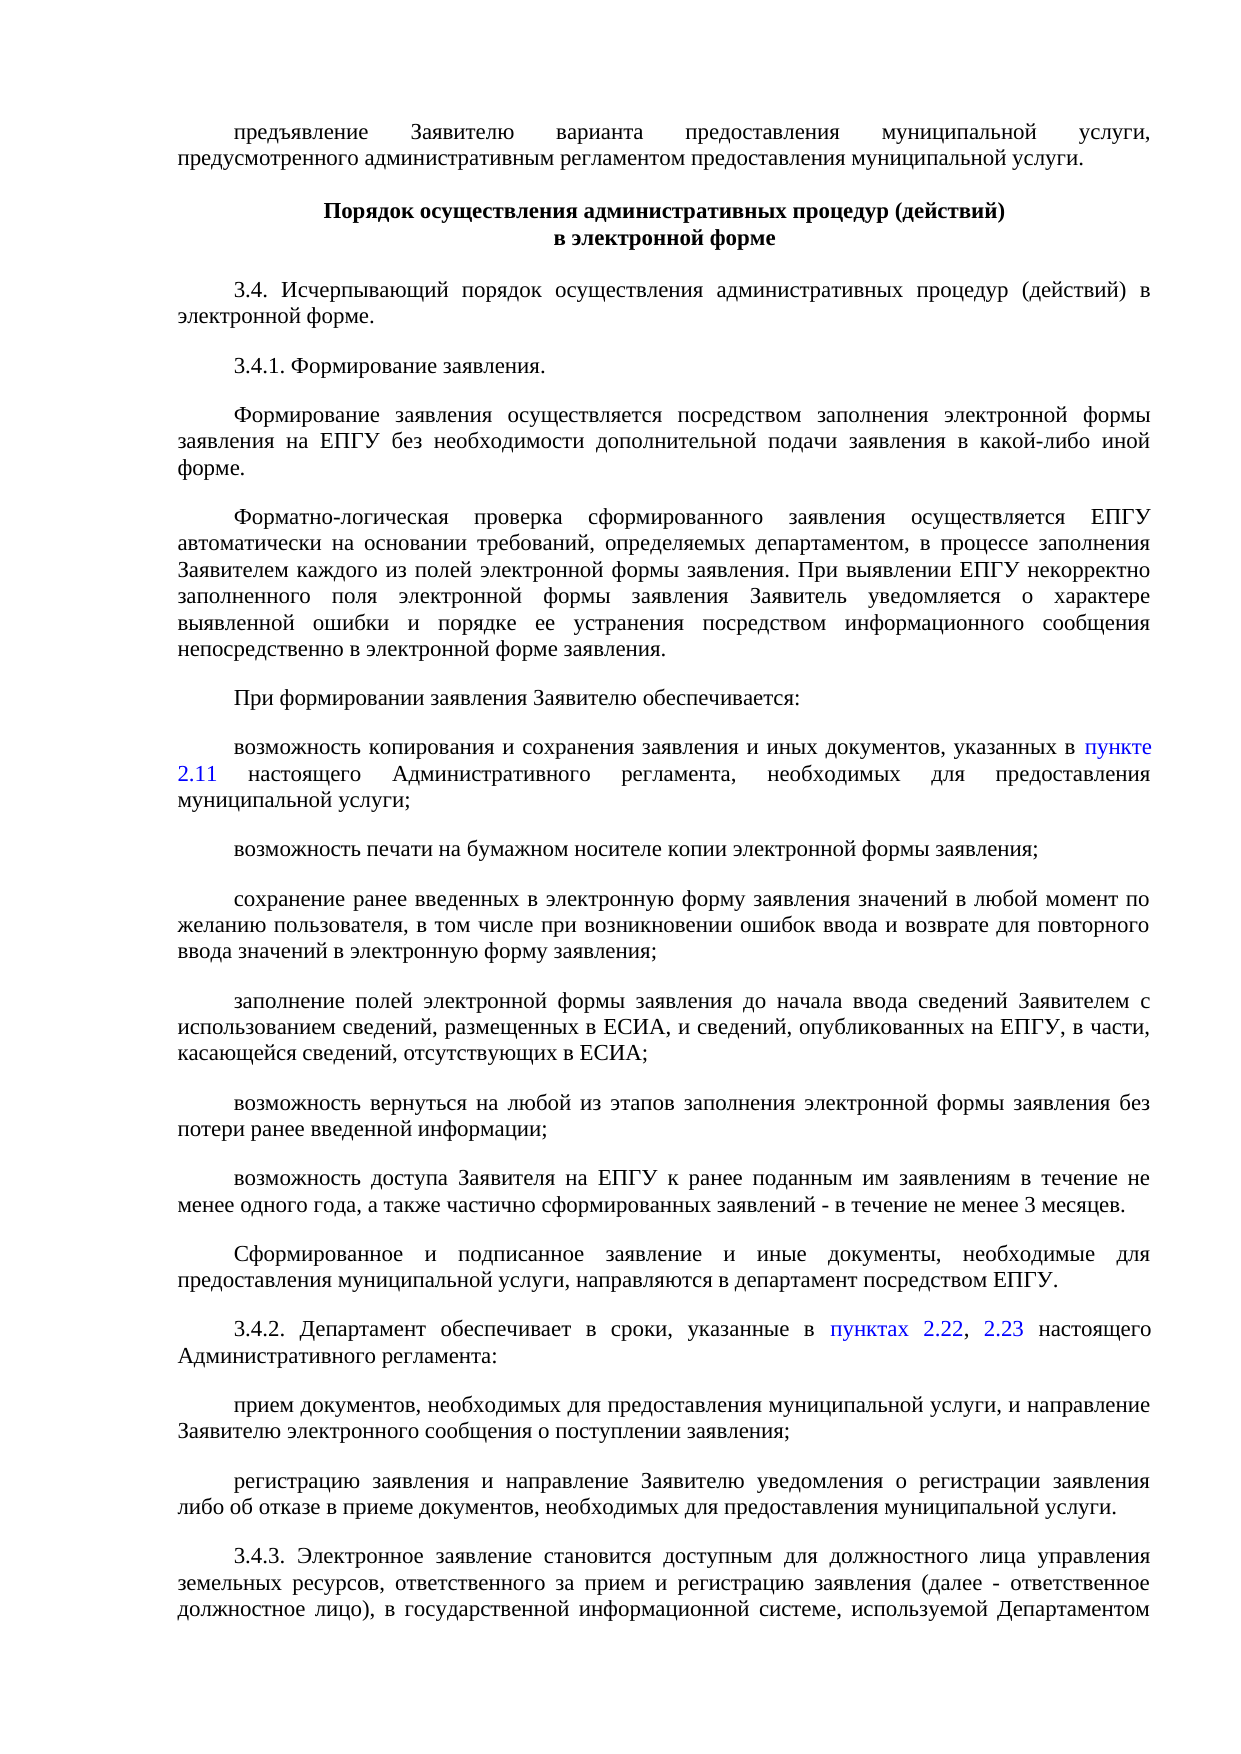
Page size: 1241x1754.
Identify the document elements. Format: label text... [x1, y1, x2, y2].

text возможность вернуться на любой из этапов заполнения электронной формы заявления без потери ранее введенной информации; [177, 1089, 1152, 1141]
text сохранение ранее введенных в электронную форму заявления значений в любой момент по желанию пользователя, в том числе при возникновении ошибок ввода и возврате для повторного ввода значений в электронную форму заявления; [177, 885, 1152, 964]
title Порядок осуществления административных процедур (действий) [177, 197, 1152, 223]
text регистрацию заявления и направление Заявителю уведомления о регистрации заявления либо об отказе в приеме документов, необходимых для предоставления муниципальной услуги. [177, 1467, 1152, 1519]
text возможность печати на бумажном носителе копии электронной формы заявления; [177, 835, 1152, 862]
text 3.4.2. Департамент обеспечивает в сроки, указанные в пунктах 2.22, 2.23 настоящего Административного регламента: [177, 1316, 1152, 1368]
text заполнение полей электронной формы заявления до начала ввода сведений Заявителем с использованием сведений, размещенных в ЕСИА, и сведений, опубликованных на ЕПГУ, в части, касающейся сведений, отсутствующих в ЕСИА; [177, 987, 1152, 1066]
text Форматно-логическая проверка сформированного заявления осуществляется ЕПГУ автоматически на основании требований, определяемых департаментом, в процессе заполнения Заявителем каждого из полей электронной формы заявления. При выявлении ЕПГУ некорректно заполненного поля электронной формы заявления Заявитель уведомляется о характере выявленной ошибки и порядке ее устранения посредством информационного сообщения непосредственно в электронной форме заявления. [177, 503, 1152, 661]
text При формировании заявления Заявителю обеспечивается: [177, 684, 1152, 711]
text возможность доступа Заявителя на ЕПГУ к ранее поданным им заявлениям в течение не менее одного года, а также частично сформированных заявлений - в течение не менее 3 месяцев. [177, 1164, 1152, 1217]
text возможность копирования и сохранения заявления и иных документов, указанных в пункте 2.11 настоящего Административного регламента, необходимых для предоставления муниципальной услуги; [177, 733, 1152, 812]
text 3.4.1. Формирование заявления. [177, 352, 1152, 378]
title в электронной форме [177, 223, 1152, 250]
text предъявление Заявителю варианта предоставления муниципальной услуги, предусмотренного административным регламентом предоставления муниципальной услуги. [177, 118, 1152, 171]
text Сформированное и подписанное заявление и иные документы, необходимые для предоставления муниципальной услуги, направляются в департамент посредством ЕПГУ. [177, 1240, 1152, 1293]
text прием документов, необходимых для предоставления муниципальной услуги, и направление Заявителю электронного сообщения о поступлении заявления; [177, 1391, 1152, 1444]
text Формирование заявления осуществляется посредством заполнения электронной формы заявления на ЕПГУ без необходимости дополнительной подачи заявления в какой-либо иной форме. [177, 401, 1152, 480]
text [177, 1542, 1152, 1621]
text 3.4. Исчерпывающий порядок осуществления административных процедур (действий) в электронной форме. [177, 276, 1152, 329]
